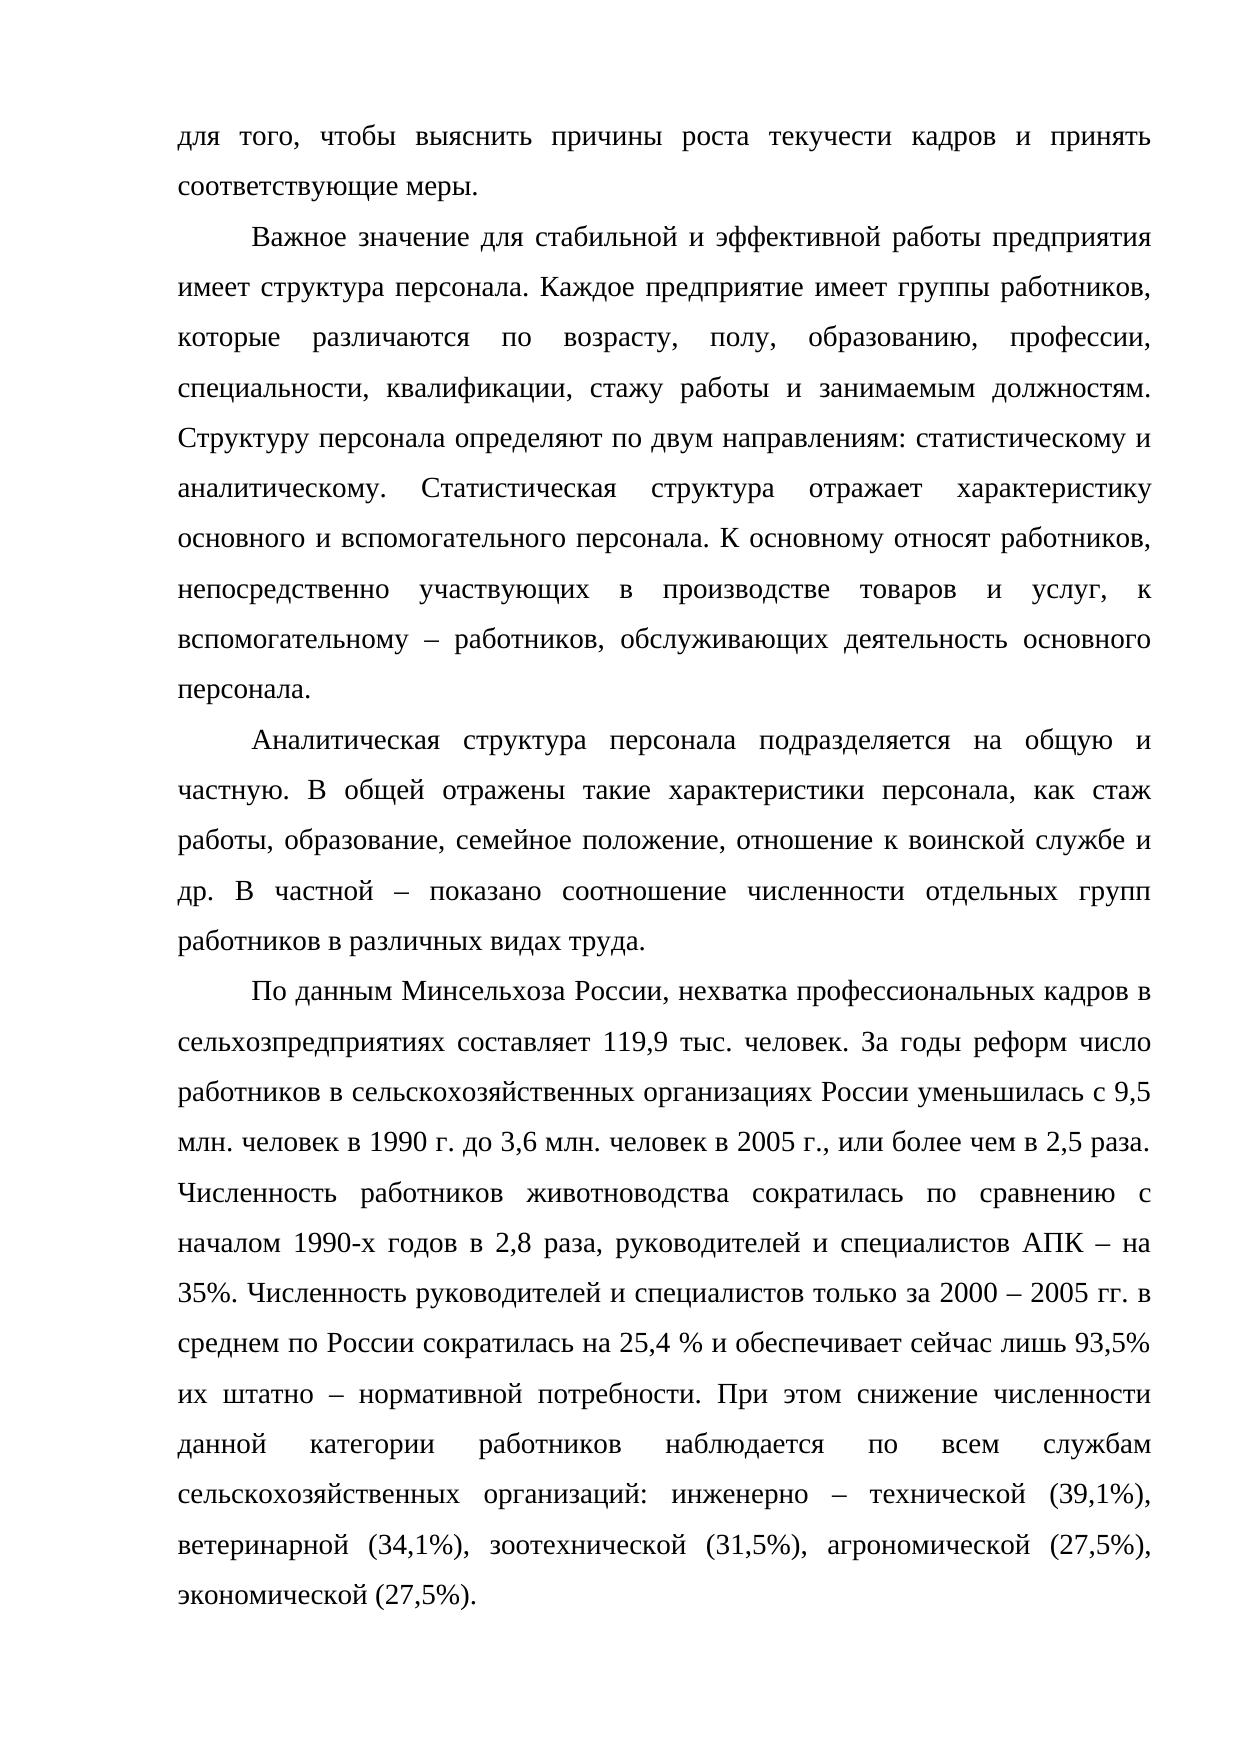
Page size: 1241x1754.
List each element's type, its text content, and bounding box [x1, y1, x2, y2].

text Аналитическая структура персонала подразделяется на общую и частную. В общей отражены такие характеристики персонала, как стаж работы, образование, семейное положение, отношение к воинской службе и др. В частной – показано соотношение численности отдельных групп работников в различных видах труда. [177, 722, 1152, 957]
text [177, 118, 1152, 202]
text Важное значение для стабильной и эффективной работы предприятия имеет структура персонала. Каждое предприятие имеет группы работников, которые различаются по возрасту, полу, образованию, профессии, специальности, квалификации, стажу работы и занимаемым должностям. Структуру персонала определяют по двум направлениям: статистическому и аналитическому. Статистическая структура отражает характеристику основного и вспомогательного персонала. К основному относят работников, непосредственно участвующих в производстве товаров и услуг, к вспомогательному – работников, обслуживающих деятельность основного персонала. [177, 219, 1152, 705]
text По данным Минсельхоза России, нехватка профессиональных кадров в сельхозпредприятиях составляет 119,9 тыс. человек. За годы реформ число работников в сельскохозяйственных организациях России уменьшилась с 9,5 млн. человек в 1990 г. до 3,6 млн. человек в 2005 г., или более чем в 2,5 раза. Численность работников животноводства сократилась по сравнению с началом 1990-х годов в 2,8 раза, руководителей и специалистов АПК – на 35%. Численность руководителей и специалистов только за 2000 – 2005 гг. в среднем по России сократилась на 25,4 % и обеспечивает сейчас лишь 93,5% их штатно – нормативной потребности. При этом снижение численности данной категории работников наблюдается по всем службам сельскохозяйственных организаций: инженерно – технической (39,1%), ветеринарной (34,1%), зоотехнической (31,5%), агрономической (27,5%), экономической (27,5%). [177, 973, 1152, 1611]
